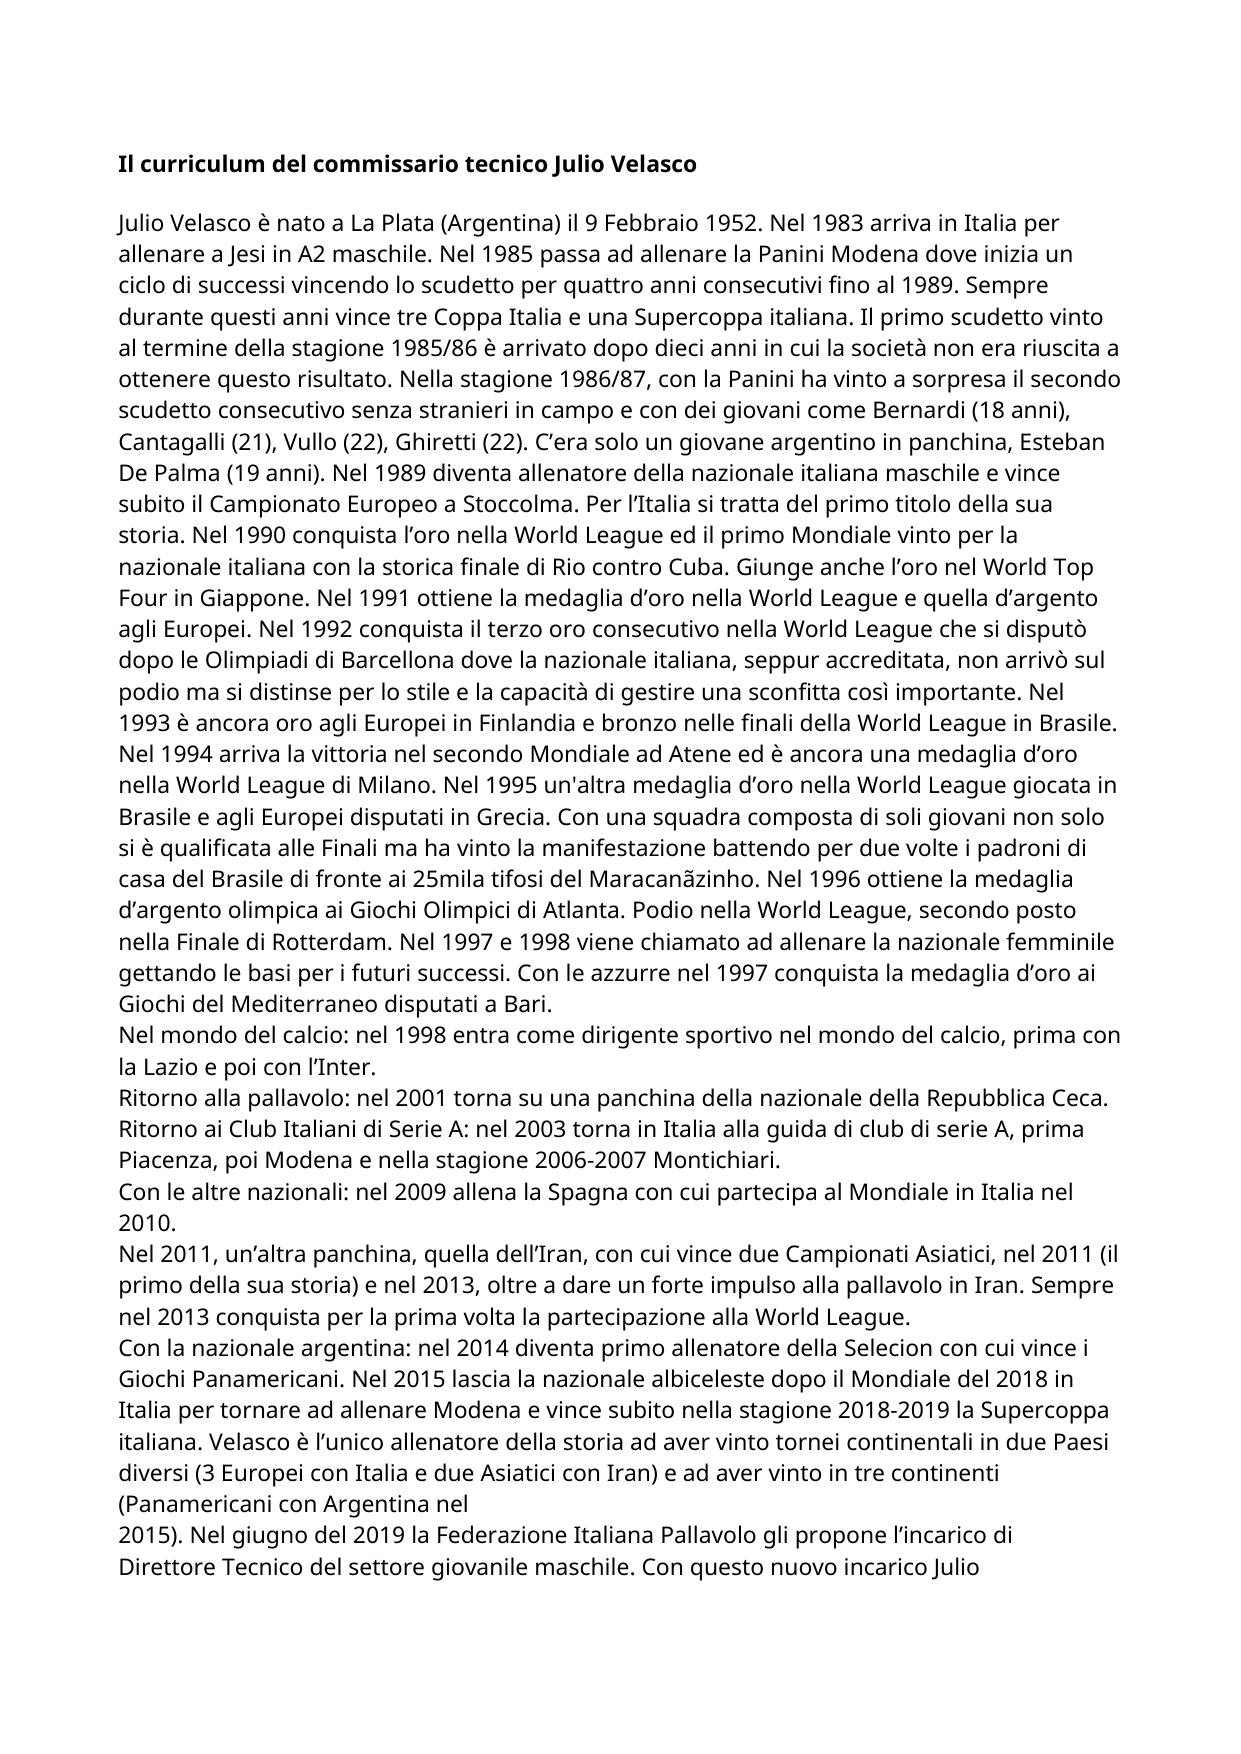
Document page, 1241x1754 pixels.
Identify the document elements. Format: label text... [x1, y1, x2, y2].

text Il curriculum del commissario tecnico Julio Velasco [118, 148, 1122, 207]
text Ritorno ai Club Italiani di Serie A: nel 2003 torna in Italia alla guida di club di serie A, prima Piacenza, poi Modena e nella stagione 2006-2007 Montichiari. [118, 1113, 1122, 1176]
text Nel 2011, un’altra panchina, quella dell’Iran, con cui vince due Campionati Asiatici, nel 2011 (il primo della sua storia) e nel 2013, oltre a dare un forte impulso alla pallavolo in Iran. Sempre nel 2013 conquista per la prima volta la partecipazione alla World League. [118, 1238, 1122, 1332]
text Nel mondo del calcio: nel 1998 entra come dirigente sportivo nel mondo del calcio, prima con la Lazio e poi con l’Inter. [118, 1019, 1122, 1082]
text 2015). Nel giugno del 2019 la Federazione Italiana Pallavolo gli propone l’incarico di [118, 1519, 1122, 1551]
text Direttore Tecnico del settore giovanile maschile. Con questo nuovo incarico Julio [118, 1551, 1122, 1582]
text Ritorno alla pallavolo: nel 2001 torna su una panchina della nazionale della Repubblica Ceca. [118, 1082, 1122, 1113]
text Con le altre nazionali: nel 2009 allena la Spagna con cui partecipa al Mondiale in Italia nel 2010. [118, 1176, 1122, 1238]
text Julio Velasco è nato a La Plata (Argentina) il 9 Febbraio 1952. Nel 1983 arriva in Italia per allenare a Jesi in A2 maschile. Nel 1985 passa ad allenare la Panini Modena dove inizia un ciclo di successi vincendo lo scudetto per quattro anni consecutivi fino al 1989. Sempre durante questi anni vince tre Coppa Italia e una Supercoppa italiana. Il primo scudetto vinto al termine della stagione 1985/86 è arrivato dopo dieci anni in cui la società non era riuscita a ottenere questo risultato. Nella stagione 1986/87, con la Panini ha vinto a sorpresa il secondo scudetto consecutivo senza stranieri in campo e con dei giovani come Bernardi (18 anni), Cantagalli (21), Vullo (22), Ghiretti (22). C’era solo un giovane argentino in panchina, Esteban De Palma (19 anni). Nel 1989 diventa allenatore della nazionale italiana maschile e vince subito il Campionato Europeo a Stoccolma. Per l’Italia si tratta del primo titolo della sua storia. Nel 1990 conquista l’oro nella World League ed il primo Mondiale vinto per la nazionale italiana con la storica finale di Rio contro Cuba. Giunge anche l’oro nel World Top Four in Giappone. Nel 1991 ottiene la medaglia d’oro nella World League e quella d’argento agli Europei. Nel 1992 conquista il terzo oro consecutivo nella World League che si disputò dopo le Olimpiadi di Barcellona dove la nazionale italiana, seppur accreditata, non arrivò sul podio ma si distinse per lo stile e la capacità di gestire una sconfitta così importante. Nel 1993 è ancora oro agli Europei in Finlandia e bronzo nelle finali della World League in Brasile. Nel 1994 arriva la vittoria nel secondo Mondiale ad Atene ed è ancora una medaglia d’oro nella World League di Milano. Nel 1995 un'altra medaglia d’oro nella World League giocata in Brasile e agli Europei disputati in Grecia. Con una squadra composta di soli giovani non solo si è qualificata alle Finali ma ha vinto la manifestazione battendo per due volte i padroni di casa del Brasile di fronte ai 25mila tifosi del Maracanãzinho. Nel 1996 ottiene la medaglia d’argento olimpica ai Giochi Olimpici di Atlanta. Podio nella World League, secondo posto nella Finale di Rotterdam. Nel 1997 e 1998 viene chiamato ad allenare la nazionale femminile gettando le basi per i futuri successi. Con le azzurre nel 1997 conquista la medaglia d’oro ai Giochi del Mediterraneo disputati a Bari. [118, 207, 1122, 1019]
text Con la nazionale argentina: nel 2014 diventa primo allenatore della Selecion con cui vince i Giochi Panamericani. Nel 2015 lascia la nazionale albiceleste dopo il Mondiale del 2018 in Italia per tornare ad allenare Modena e vince subito nella stagione 2018-2019 la Supercoppa italiana. Velasco è l’unico allenatore della storia ad aver vinto tornei continentali in due Paesi diversi (3 Europei con Italia e due Asiatici con Iran) e ad aver vinto in tre continenti (Panamericani con Argentina nel [118, 1332, 1122, 1519]
